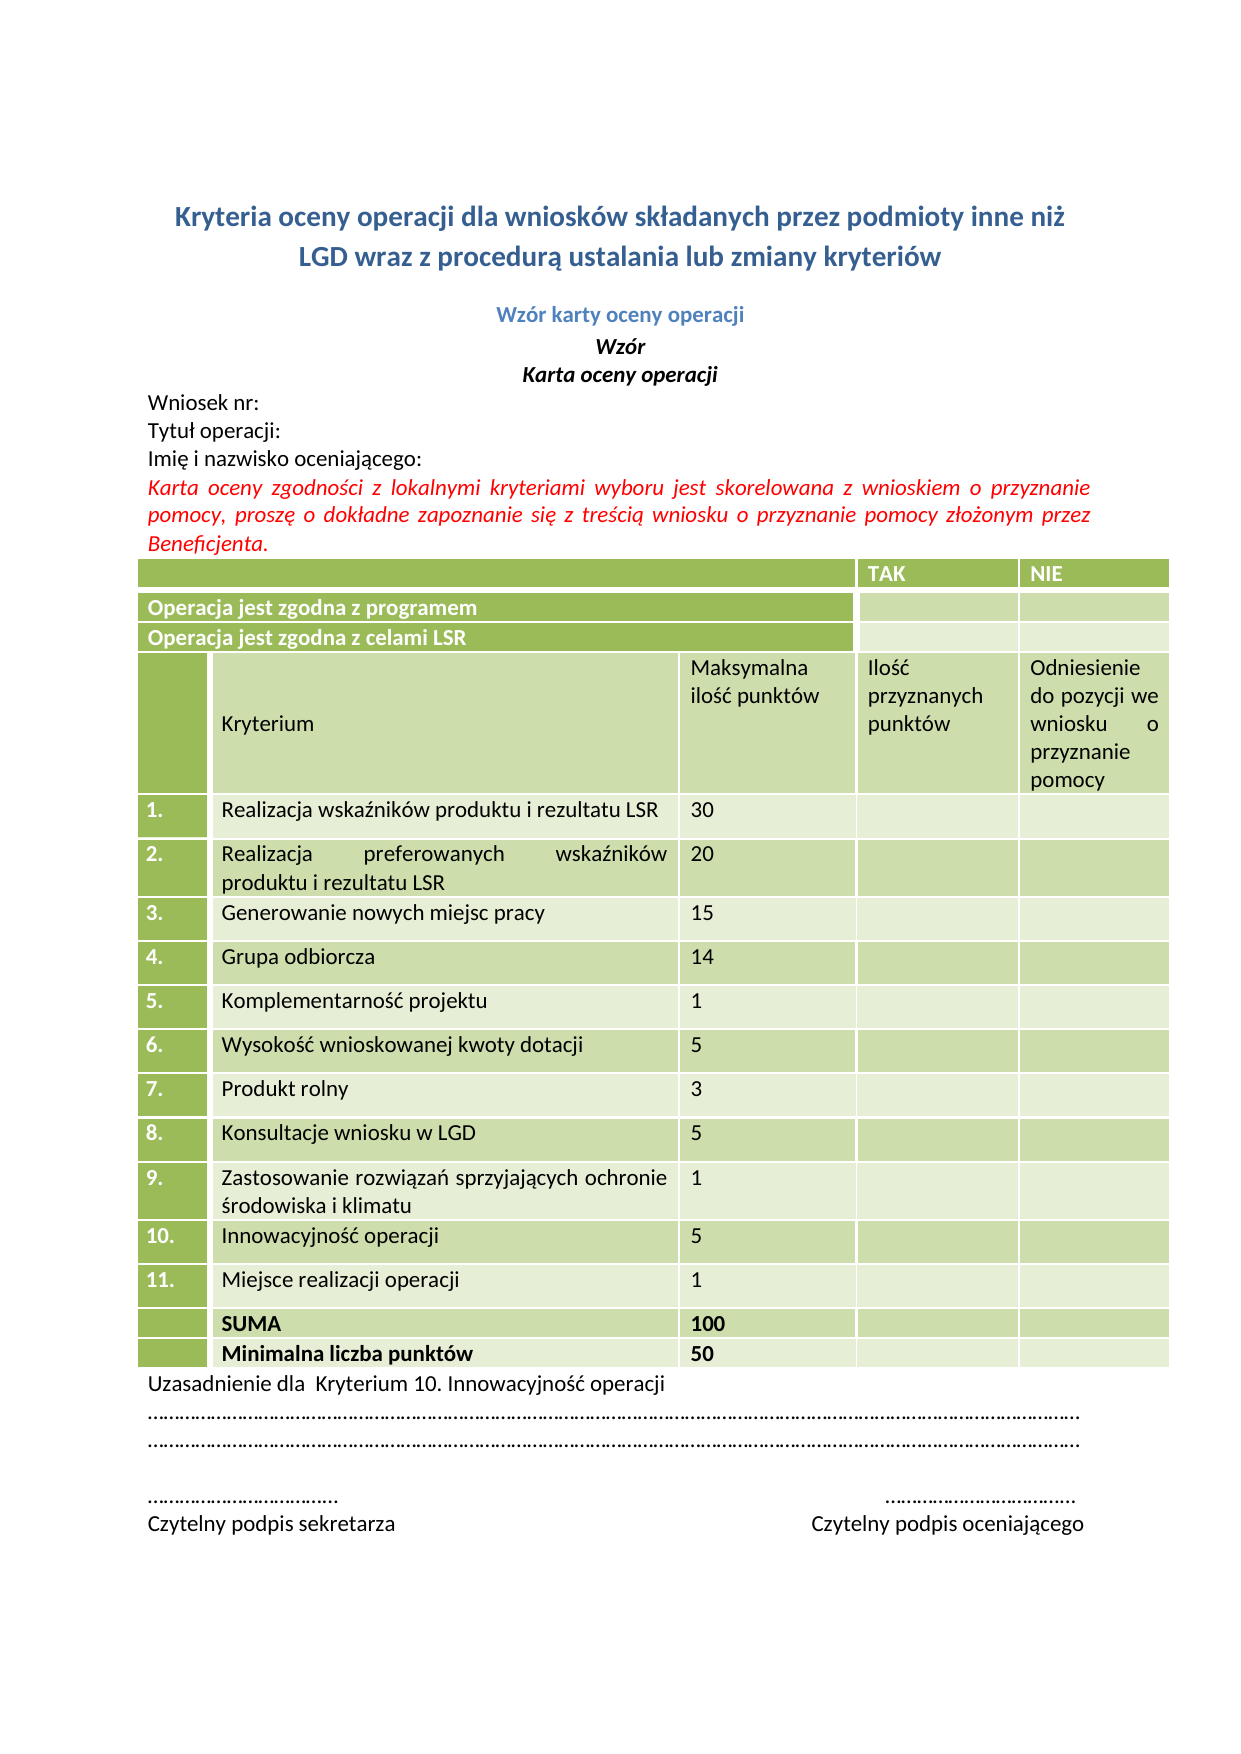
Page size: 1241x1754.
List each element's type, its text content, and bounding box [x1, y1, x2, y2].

text ……………………………... ……………………………... [148, 1481, 1093, 1509]
table_cell 50 [680, 1339, 856, 1367]
text Wzór [148, 332, 1093, 361]
table_cell [138, 1163, 207, 1219]
table_cell [860, 593, 1018, 621]
table_cell [1020, 1221, 1169, 1263]
table_cell 1 [680, 1163, 856, 1219]
table_cell [858, 1309, 1018, 1337]
text Wniosek nr: [148, 388, 1093, 417]
table_cell [1020, 986, 1169, 1028]
table_cell [857, 1163, 1018, 1219]
text Karta oceny operacji [148, 361, 1093, 388]
table_cell [1020, 1309, 1169, 1337]
table_cell [857, 1339, 1018, 1367]
text Karta oceny zgodności z lokalnymi kryteriami wyboru jest skorelowana z wnioskiem o przyznanie pomocy, proszę o dokładne zapoznanie się z treścią wniosku o przyznanie pomocy złożonym przez Beneficjenta. [148, 473, 1093, 557]
table_cell [857, 795, 1018, 837]
table_cell [1020, 840, 1169, 896]
table_cell [138, 1119, 207, 1161]
table_cell [858, 942, 1018, 984]
table_cell 1 [680, 1265, 856, 1307]
table_cell Minimalna liczba punktów [213, 1339, 678, 1367]
table_cell [858, 1221, 1018, 1263]
table_cell [1020, 1074, 1169, 1116]
table_cell Konsultacje wniosku w LGD [213, 1119, 678, 1161]
table_cell Produkt rolny [213, 1074, 678, 1116]
table_cell [1020, 1265, 1169, 1307]
table_cell [1020, 1119, 1169, 1161]
table_cell Operacja jest zgodna z programem [138, 593, 853, 621]
table_cell Miejsce realizacji operacji [213, 1265, 678, 1307]
table_header [138, 559, 855, 587]
table_cell Maksymalna ilość punktów [680, 653, 855, 793]
table_cell SUMA [213, 1309, 678, 1337]
table_cell [858, 1030, 1018, 1072]
table_cell Realizacja preferowanych wskaźników produktu i rezultatu LSR [213, 840, 678, 896]
table_cell 1 [680, 986, 856, 1028]
table_cell [138, 1309, 207, 1337]
table_cell [857, 1265, 1018, 1307]
table_header TAK [858, 559, 1018, 587]
table_cell [1020, 593, 1169, 621]
table_cell Operacja jest zgodna z celami LSR [138, 623, 853, 651]
table_cell Ilość przyznanych punktów [858, 653, 1018, 793]
table_cell [1020, 1163, 1169, 1219]
table_cell [1020, 1030, 1169, 1072]
table_cell [857, 1074, 1018, 1116]
table_cell [860, 623, 1018, 651]
table_header NIE [1020, 559, 1169, 587]
table_cell 20 [680, 840, 855, 896]
text Imię i nazwisko oceniającego: [148, 444, 1093, 473]
table_cell [1020, 623, 1169, 651]
table_cell [138, 986, 207, 1028]
text ………………………………………………………………………………………………………………………………………………………………………………………………………………………………………………………………………………………………………………………… [148, 1397, 1093, 1453]
table_cell Kryterium [213, 653, 678, 793]
table_cell [138, 1074, 207, 1116]
table_cell Generowanie nowych miejsc pracy [213, 898, 678, 940]
table_cell [138, 898, 207, 940]
table_cell Wysokość wnioskowanej kwoty dotacji [213, 1030, 678, 1072]
table_cell [857, 898, 1018, 940]
table_cell [138, 840, 207, 896]
table_cell [857, 986, 1018, 1028]
table_cell [138, 1030, 207, 1072]
text Uzasadnienie dla Kryterium 10. Innowacyjność operacji [148, 1369, 1093, 1397]
subtitle Kryteria oceny operacji dla wniosków składanych przez podmioty inne niż LGD wraz z procedurą ustalania lub zmiany kryteriów [148, 198, 1093, 274]
table_cell [138, 942, 207, 984]
table_cell [138, 1265, 207, 1307]
table_cell Realizacja wskaźników produktu i rezultatu LSR [213, 795, 678, 837]
text Czytelny podpis sekretarza Czytelny podpis oceniającego [148, 1509, 1093, 1537]
table_cell 5 [680, 1119, 855, 1161]
table_cell 30 [680, 795, 856, 837]
table_cell Grupa odbiorcza [213, 942, 678, 984]
table_cell 5 [680, 1221, 855, 1263]
table_cell Zastosowanie rozwiązań sprzyjających ochronie środowiska i klimatu [213, 1163, 678, 1219]
table_cell [138, 1221, 207, 1263]
table_cell 100 [680, 1309, 855, 1337]
table_cell 5 [680, 1030, 855, 1072]
table_cell [1020, 1339, 1169, 1367]
table_cell [1020, 795, 1169, 837]
table_cell Odniesienie do pozycji we wniosku o przyznanie pomocy [1020, 653, 1169, 793]
table_cell [1020, 942, 1169, 984]
table_cell Innowacyjność operacji [213, 1221, 678, 1263]
table_cell [1020, 898, 1169, 940]
table_cell [138, 1339, 207, 1367]
table_cell 14 [680, 942, 855, 984]
table_cell 15 [680, 898, 856, 940]
table_cell 3 [680, 1074, 856, 1116]
text Tytuł operacji: [148, 417, 1093, 444]
table_cell [138, 653, 207, 793]
table_cell [858, 840, 1018, 896]
subtitle Wzór karty oceny operacji [148, 300, 1093, 328]
table_cell [138, 795, 207, 837]
table_cell Komplementarność projektu [213, 986, 678, 1028]
table_cell [858, 1119, 1018, 1161]
